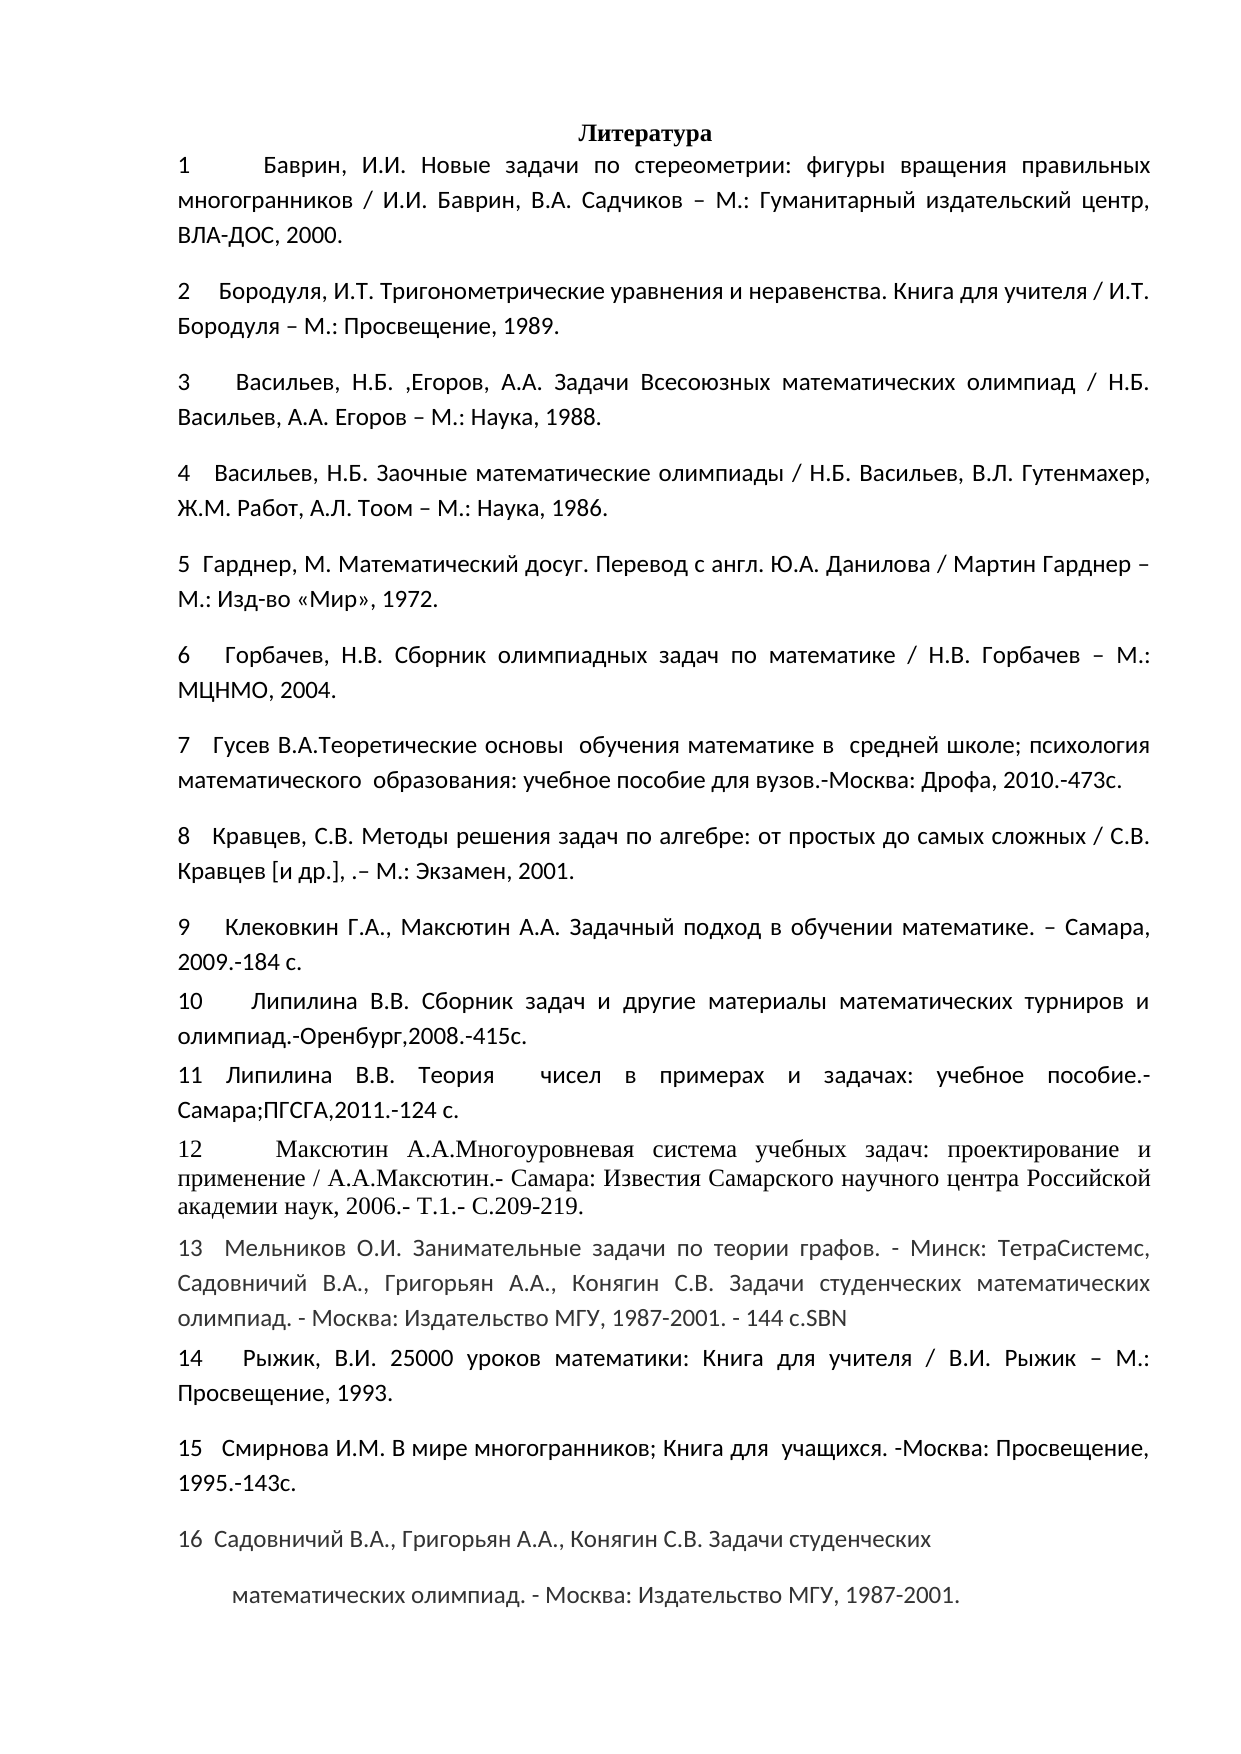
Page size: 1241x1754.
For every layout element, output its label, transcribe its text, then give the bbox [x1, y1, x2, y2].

text 15 Смирнова И.М. В мире многогранников; Книга для учащихся. -Москва: Просвещение, 1995.-143с. [177, 1433, 1152, 1498]
text 13 Мельников О.И. Занимательные задачи по теории графов. - Минск: ТетраСистемс, Садовничий В.А., Григорьян А.А., Конягин С.В. Задачи студенческих математических олимпиад. - Москва: Издательство МГУ, 1987-2001. - 144 с.SBN [177, 1233, 1152, 1333]
text 10 Липилина В.В. Сборник задач и другие материалы математических турниров и олимпиад.-Оренбург,2008.-415с. [177, 986, 1152, 1051]
text 1 Баврин, И.И. Новые задачи по стереометрии: фигуры вращения правильных многогранников / И.И. Баврин, В.А. Садчиков – М.: Гуманитарный издательский центр, ВЛА-ДОС, 2000. [177, 150, 1152, 250]
text 5 Гарднер, М. Математический досуг. Перевод с англ. Ю.А. Данилова / Мартин Гарднер – М.: Изд-во «Мир», 1972. [177, 548, 1152, 613]
text 9 Клековкин Г.А., Максютин А.А. Задачный подход в обучении математике. – Самара, 2009.-184 с. [177, 911, 1152, 977]
text 4 Васильев, Н.Б. Заочные математические олимпиады / Н.Б. Васильев, В.Л. Гутенмахер, Ж.М. Работ, А.Л. Тоом – М.: Наука, 1986. [177, 457, 1152, 523]
text математических олимпиад. - Москва: Издательство МГУ, 1987-2001. [215, 1579, 1152, 1610]
text Литература [303, 118, 1152, 147]
text 8 Кравцев, С.В. Методы решения задач по алгебре: от простых до самых сложных / С.В. Кравцев [и др.], .– М.: Экзамен, 2001. [177, 821, 1152, 886]
text 6 Горбачев, Н.В. Сборник олимпиадных задач по математике / Н.В. Горбачев – М.: МЦНМО, 2004. [177, 639, 1152, 704]
text 3 Васильев, Н.Б. ,Егоров, А.А. Задачи Всесоюзных математических олимпиад / Н.Б. Васильев, А.А. Егоров – М.: Наука, 1988. [177, 366, 1152, 432]
text 2 Бородуля, И.Т. Тригонометрические уравнения и неравенства. Книга для учителя / И.Т. Бородуля – М.: Просвещение, 1989. [177, 276, 1152, 341]
text 7 Гусев В.А.Теоретические основы обучения математике в средней школе; психология математического образования: учебное пособие для вузов.-Москва: Дрофа, 2010.-473с. [177, 730, 1152, 795]
text 14 Рыжик, В.И. 25000 уроков математики: Книга для учителя / В.И. Рыжик – М.: Просвещение, 1993. [177, 1342, 1152, 1407]
text 16 Садовничий В.А., Григорьян А.А., Конягин С.В. Задачи студенческих [177, 1523, 1152, 1554]
text 12 Максютин А.А.Многоуровневая система учебных задач: проектирование и применение / А.А.Максютин.- Самара: Известия Самарского научного центра Российской академии наук, 2006.- Т.1.- С.209-219. [177, 1134, 1152, 1220]
text 11 Липилина В.В. Теория чисел в примерах и задачах: учебное пособие.-Самара;ПГСГА,2011.-124 с. [177, 1060, 1152, 1125]
